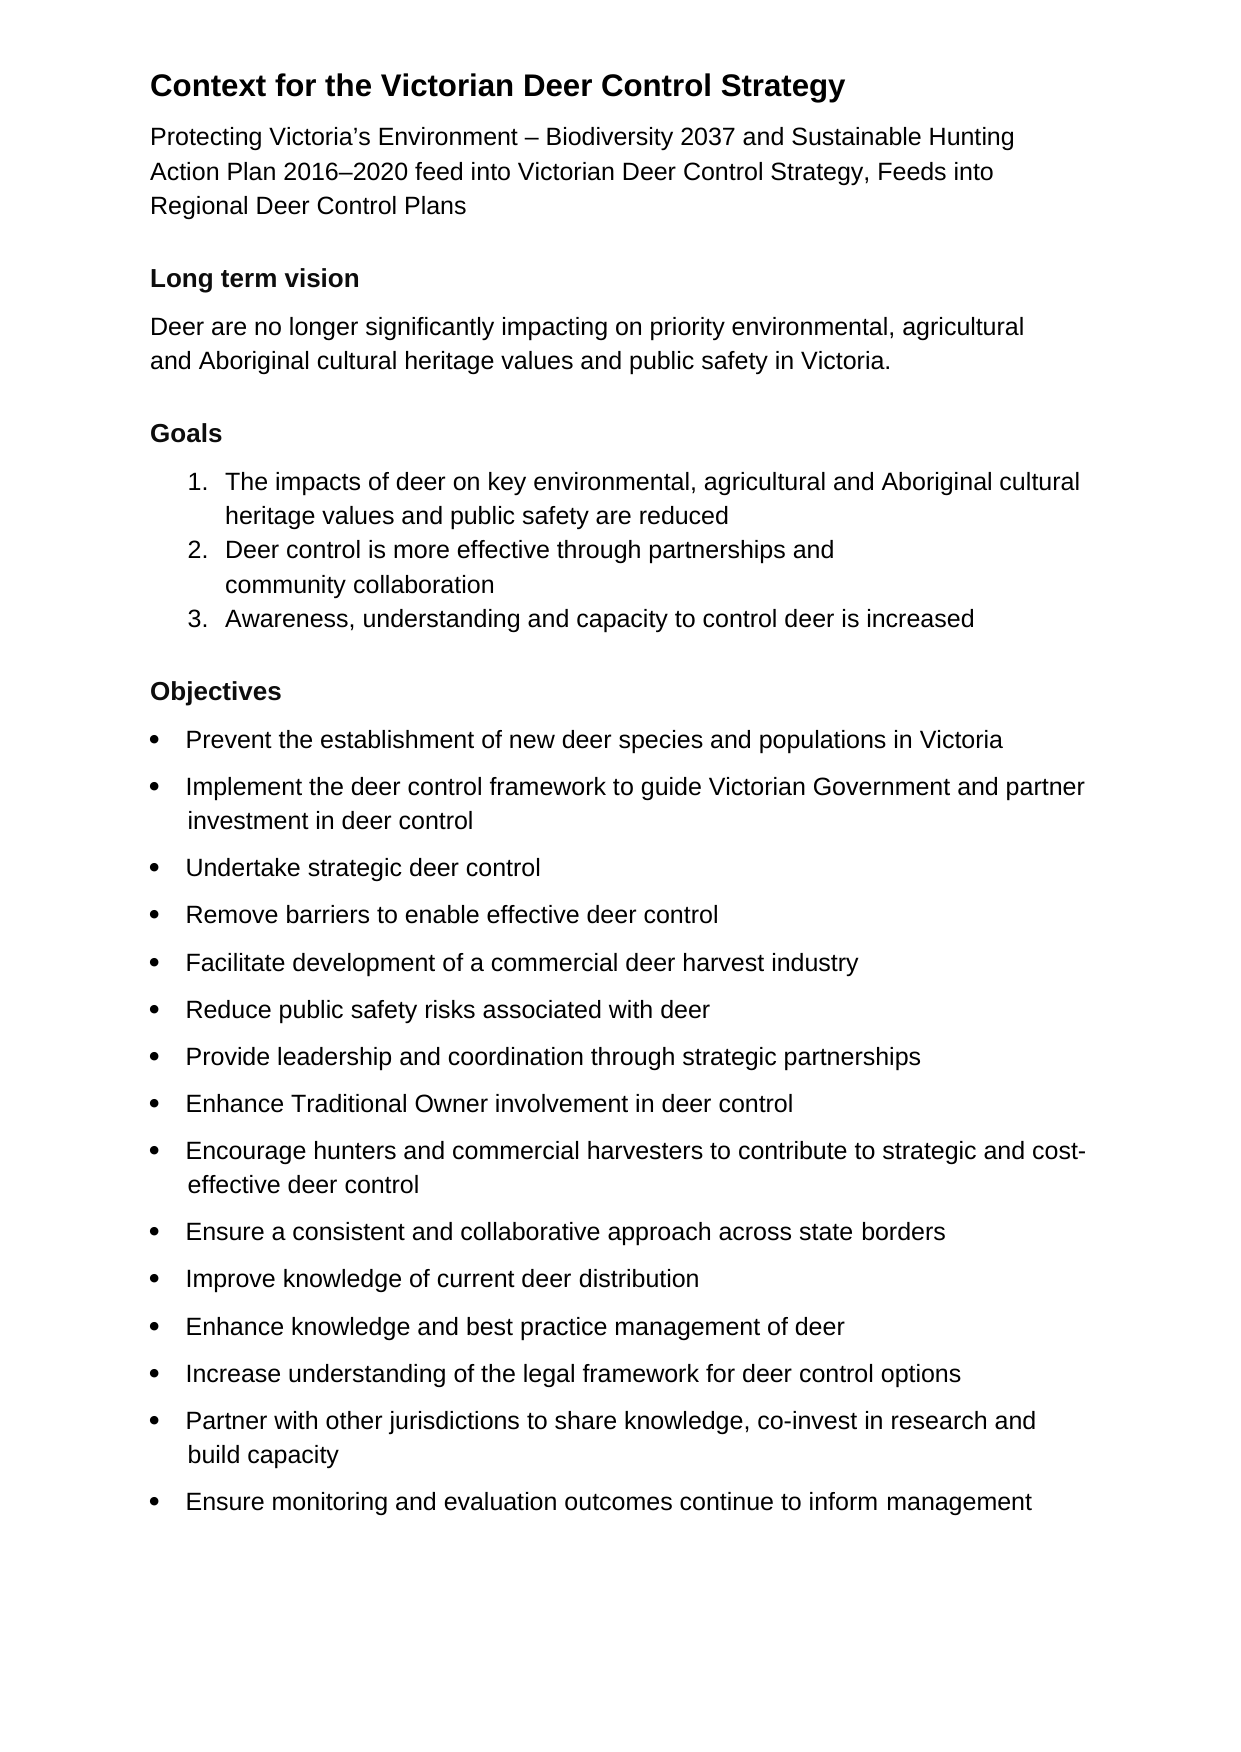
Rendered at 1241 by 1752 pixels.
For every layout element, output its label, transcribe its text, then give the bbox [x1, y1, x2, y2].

list Undertake strategic deer control [150, 853, 1090, 882]
list Reduce public safety risks associated with deer [150, 994, 1090, 1023]
list Enhance Traditional Owner involvement in deer control [150, 1089, 1090, 1118]
list Partner with other jurisdictions to share knowledge, co-invest in research and build capacity [150, 1406, 1090, 1469]
list Improve knowledge of current deer distribution [150, 1264, 1090, 1293]
list Awareness, understanding and capacity to control deer is increased [187, 604, 1090, 633]
list Ensure a consistent and collaborative approach across state borders [150, 1217, 1090, 1246]
subtitle Context for the Victorian Deer Control Strategy [150, 67, 1090, 103]
text Deer are no longer significantly impacting on priority environmental, agricultural and Aboriginal cultural heritage values and public safety in Victoria. [150, 312, 1090, 375]
list Facilitate development of a commercial deer harvest industry [150, 947, 1090, 976]
list Prevent the establishment of new deer species and populations in Victoria [150, 725, 1090, 753]
subtitle Goals [150, 418, 1090, 448]
list Provide leadership and coordination through strategic partnerships [150, 1042, 1090, 1071]
list Remove barriers to enable effective deer control [150, 900, 1090, 929]
list Ensure monitoring and evaluation outcomes continue to inform management [150, 1487, 1090, 1516]
text Protecting Victoria’s Environment – Biodiversity 2037 and Sustainable Hunting Action Plan 2016–2020 feed into Victorian Deer Control Strategy, Feeds into Regional Deer Control Plans [150, 122, 1090, 220]
subtitle Objectives [150, 676, 1090, 706]
list Increase understanding of the legal framework for deer control options [150, 1359, 1090, 1387]
list Deer control is more effective through partnerships and community collaboration [187, 535, 1090, 599]
subtitle Long term vision [150, 263, 1090, 293]
list Encourage hunters and commercial harvesters to contribute to strategic and cost- effective deer control [150, 1136, 1090, 1199]
list The impacts of deer on key environmental, agricultural and Aboriginal cultural heritage values and public safety are reduced [187, 466, 1090, 530]
list Implement the deer control framework to guide Victorian Government and partner investment in deer control [150, 772, 1090, 835]
list Enhance knowledge and best practice management of deer [150, 1312, 1090, 1340]
